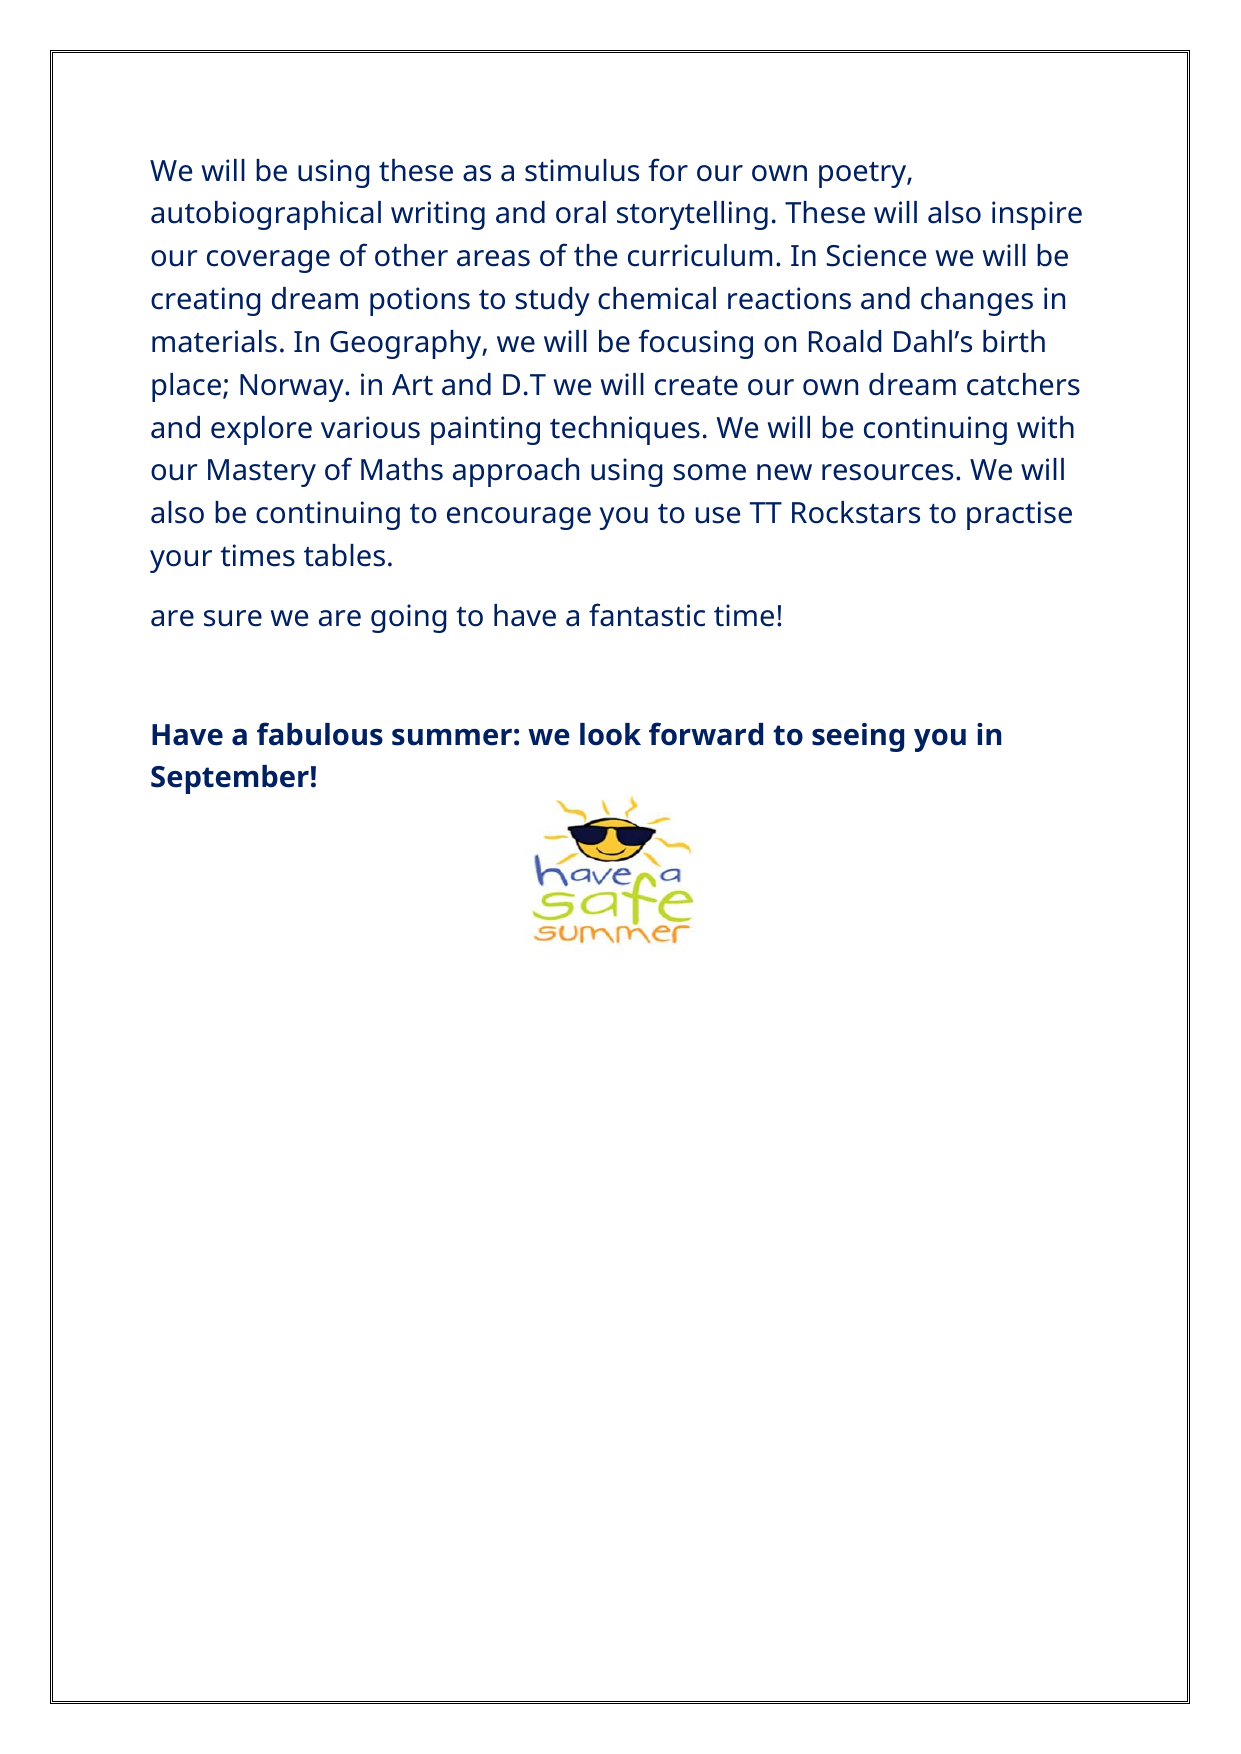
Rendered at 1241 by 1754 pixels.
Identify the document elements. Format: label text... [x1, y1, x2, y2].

text Have a fabulous summer: we look forward to seeing you in September! [150, 714, 1090, 796]
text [150, 150, 1090, 575]
text are sure we are going to have a fantastic time! [150, 595, 1090, 634]
picture [511, 774, 713, 959]
